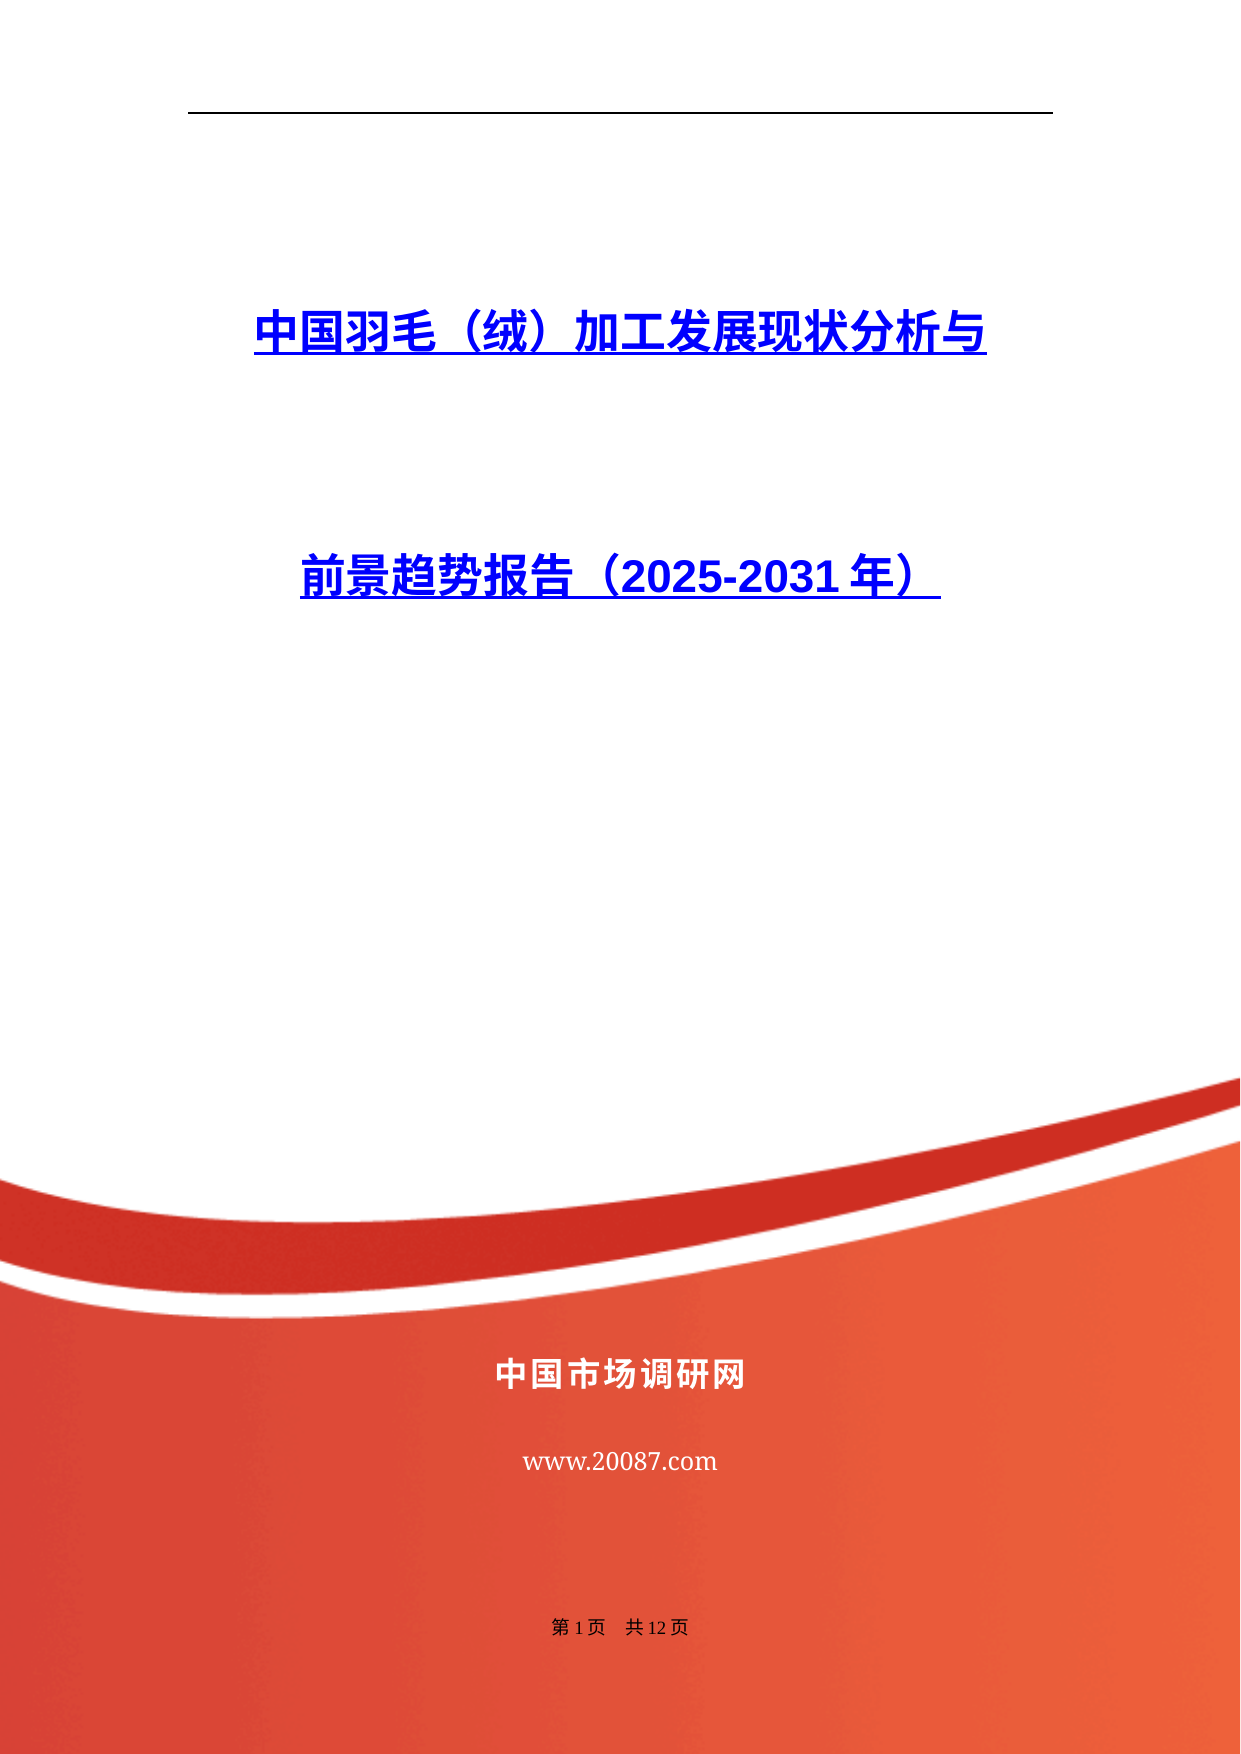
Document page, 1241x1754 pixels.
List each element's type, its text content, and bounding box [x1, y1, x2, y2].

picture [0, 1006, 1241, 1754]
table_header 中国羽毛（绒）加工发展现状分析与前景趋势报告（2025-2031年） [188, 207, 1053, 773]
text www.20087.com [187, 1428, 1053, 1493]
subtitle 中国市场调研网 [187, 1339, 1053, 1404]
